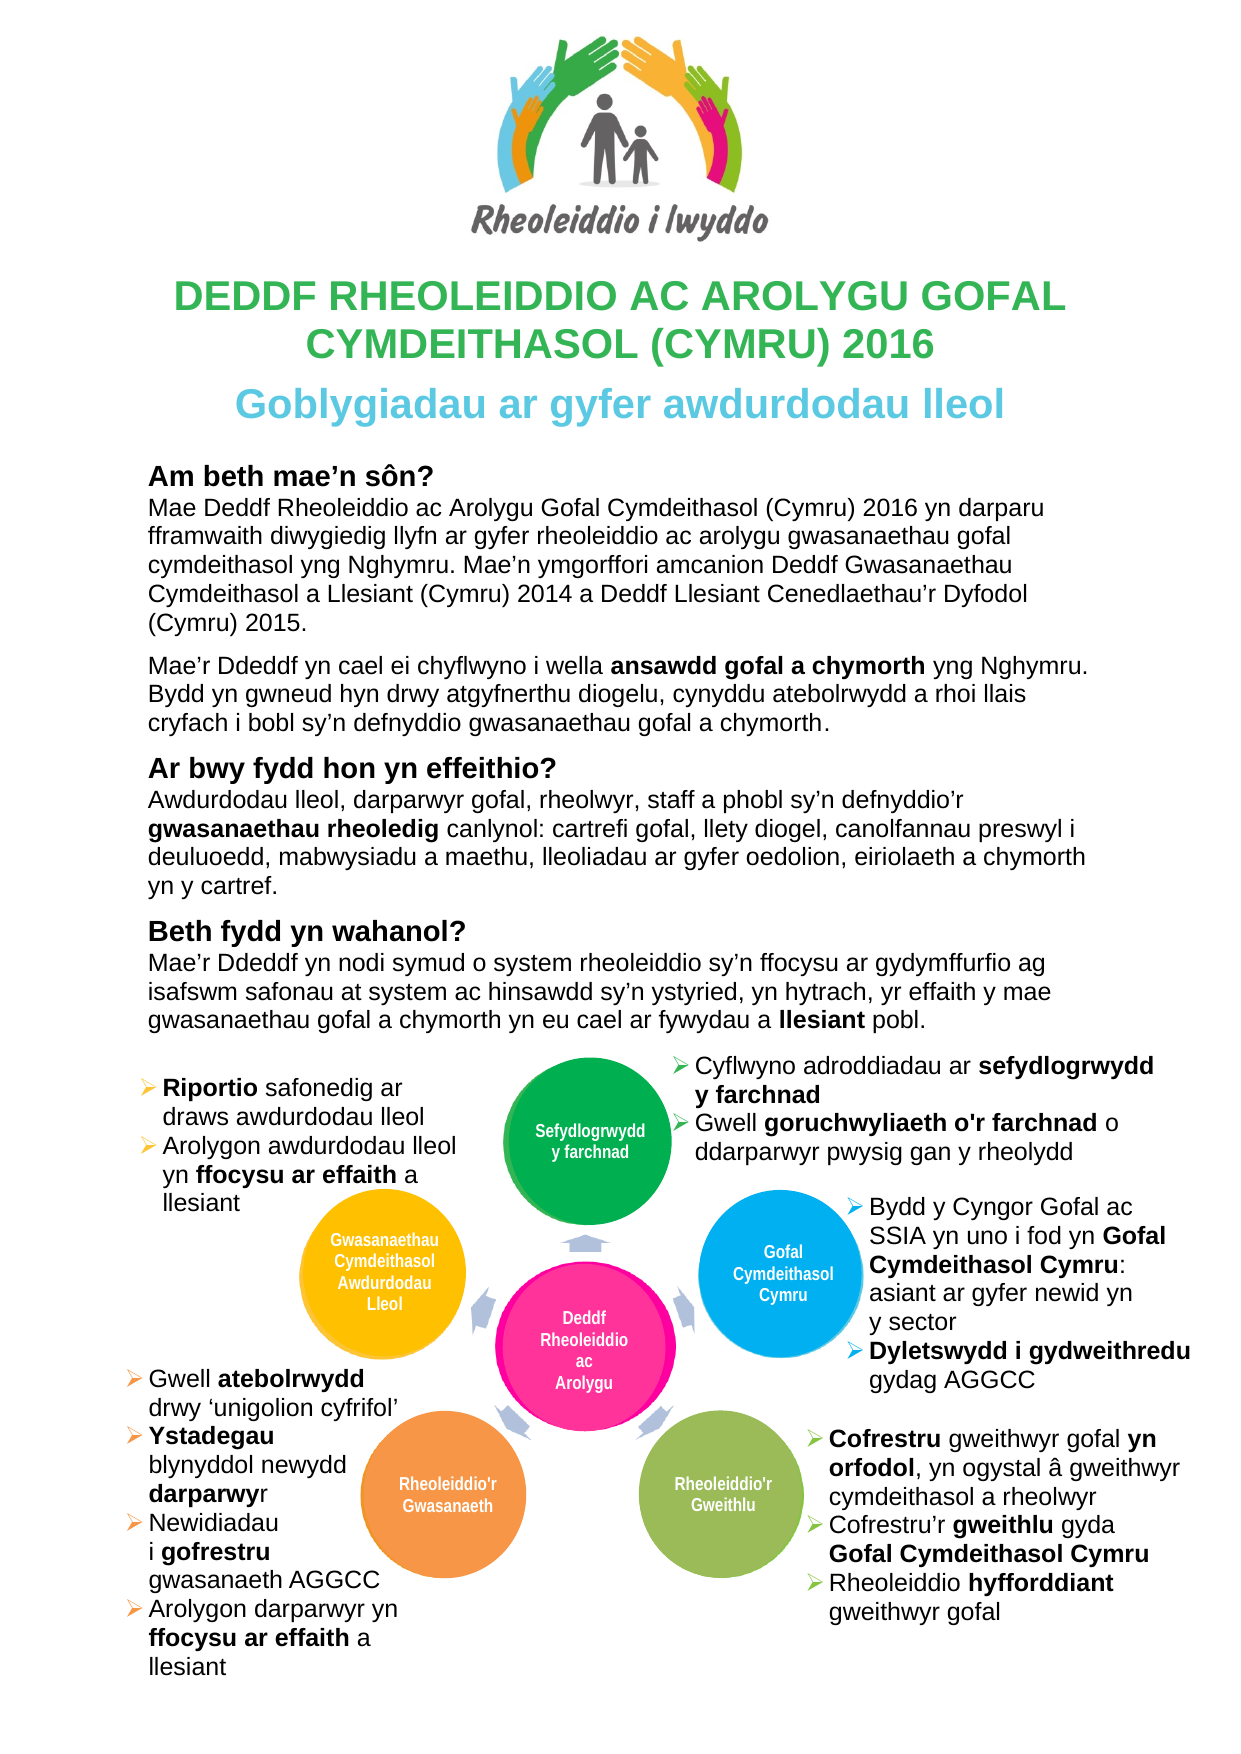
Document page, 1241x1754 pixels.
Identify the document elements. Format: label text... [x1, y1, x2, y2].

picture [437, 28, 806, 160]
text Am beth mae’n sôn? [148, 459, 1092, 493]
text Mae’r Ddeddf yn cael ei chyflwyno i wella ansawdd gofal a chymorth yng Nghymru. Bydd yn gwneud hyn drwy atgyfnerthu diogelu, cynyddu atebolrwydd a rhoi llais cryfach i bobl sy’n defnyddio gwasanaethau gofal a chymorth. [148, 651, 1092, 737]
text Deddf RheolEIDDIO ac ArolYGU gofal Cymdeithasol (CYMru) 2016 [148, 160, 1092, 367]
text Awdurdodau lleol, darparwyr gofal, rheolwyr, staff a phobl sy’n defnyddio’r gwasanaethau rheoledig canlynol: cartrefi gofal, llety diogel, canolfannau preswyl i deuluoedd, mabwysiadu a maethu, lleoliadau ar gyfer oedolion, eiriolaeth a chymorth yn y cartref. [148, 785, 1092, 900]
text Ar bwy fydd hon yn effeithio? [148, 751, 1092, 785]
picture [282, 1050, 891, 1594]
text Goblygiadau ar gyfer awdurdodau lleol [148, 379, 1092, 427]
text Beth fydd yn wahanol? [148, 914, 1092, 948]
text Mae’r Ddeddf yn nodi symud o system rheoleiddio sy’n ffocysu ar gydymffurfio ag isafswm safonau at system ac hinsawdd sy’n ystyried, yn hytrach, yr effaith y mae gwasanaethau gofal a chymorth yn eu cael ar fywydau a llesiant pobl. [148, 948, 1092, 1034]
picture [882, 1465, 887, 1474]
text Mae Deddf Rheoleiddio ac Arolygu Gofal Cymdeithasol (Cymru) 2016 yn darparu fframwaith diwygiedig llyfn ar gyfer rheoleiddio ac arolygu gwasanaethau gofal cymdeithasol yng Nghymru. Mae’n ymgorffori amcanion Deddf Gwasanaethau Cymdeithasol a Llesiant (Cymru) 2014 a Deddf Llesiant Cenedlaethau’r Dyfodol (Cymru) 2015. [148, 493, 1092, 636]
